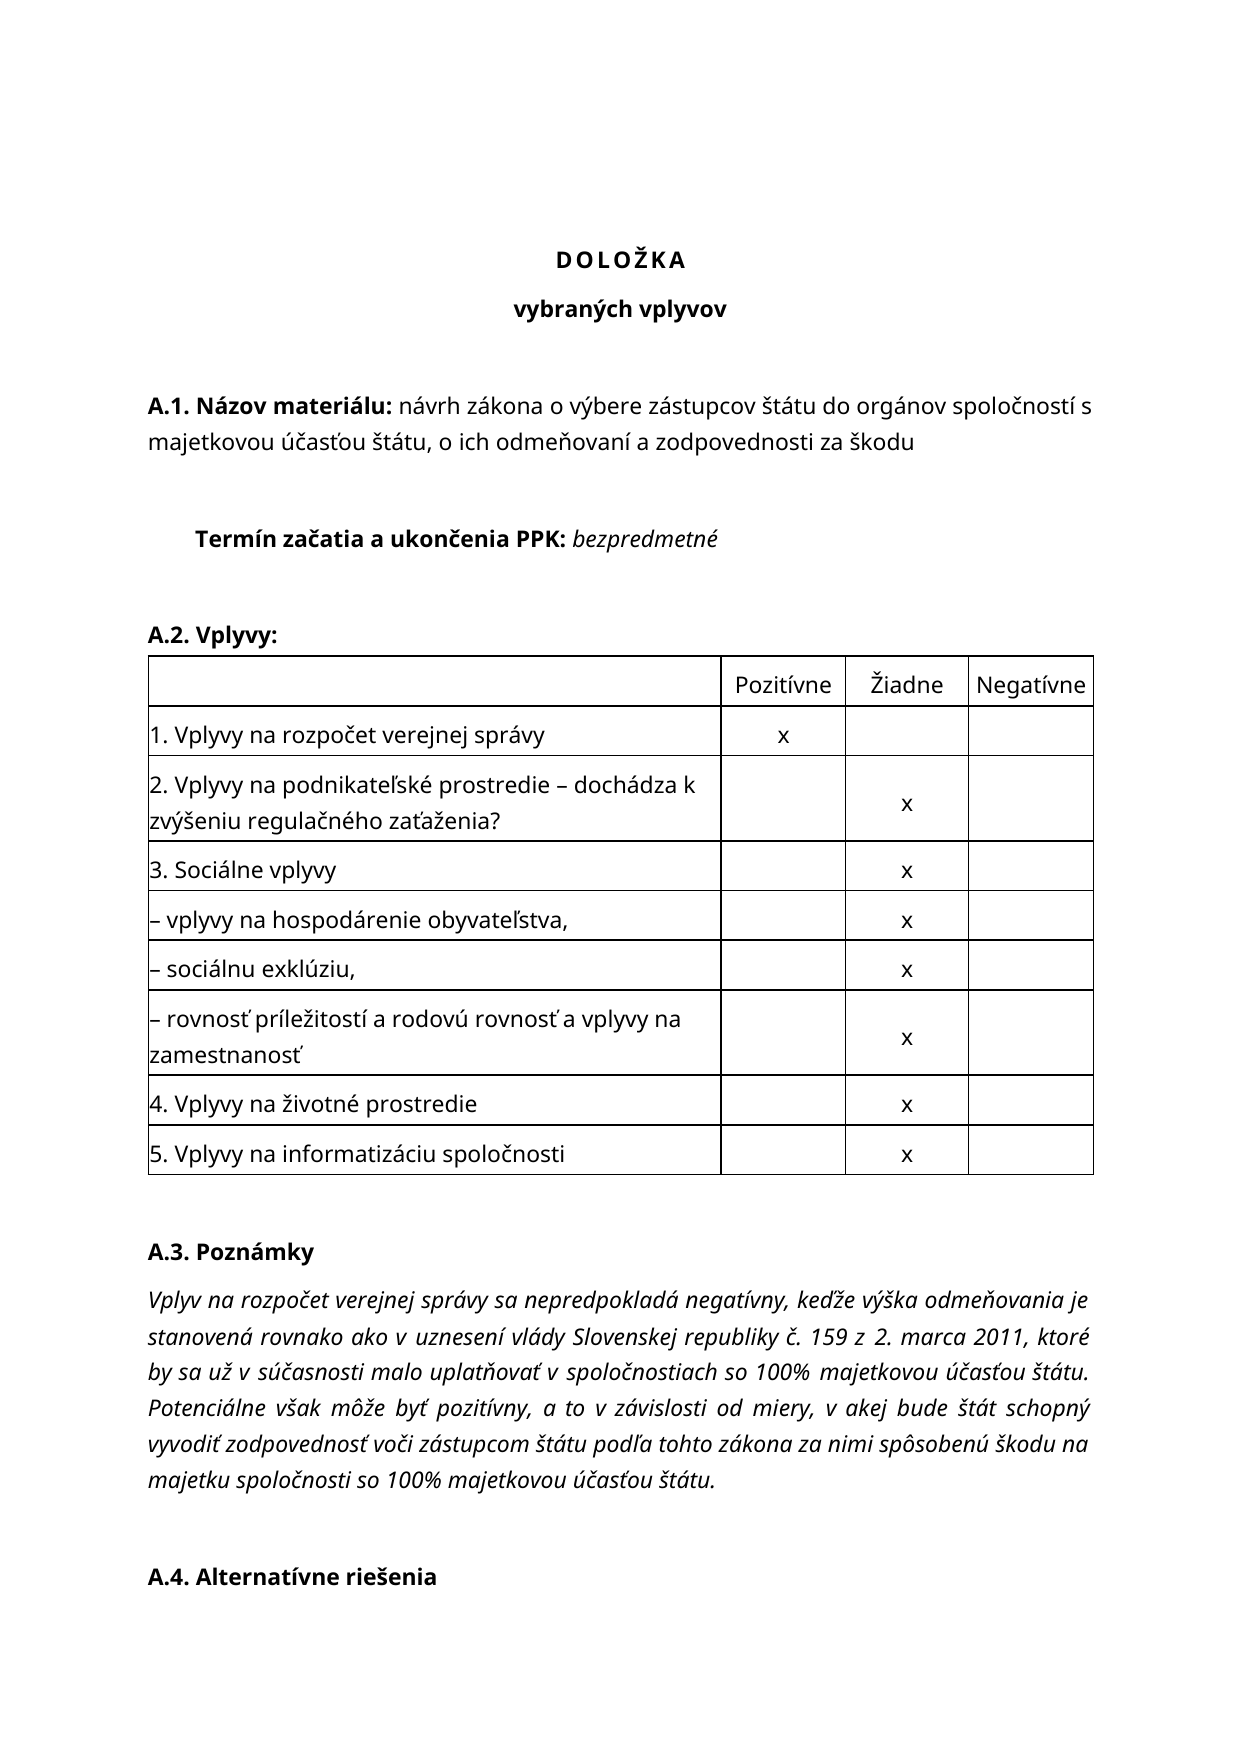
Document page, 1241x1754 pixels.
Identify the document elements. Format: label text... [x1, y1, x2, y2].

table_cell x [846, 1076, 968, 1124]
table_cell 3. Sociálne vplyvy [149, 842, 720, 890]
text A.1. Názov materiálu: návrh zákona o výbere zástupcov štátu do orgánov spoločností s majetkovou účasťou štátu, o ich odmeňovaní a zodpovednosti za škodu [148, 390, 1093, 457]
table_cell [722, 891, 845, 939]
table_cell [722, 991, 845, 1074]
table_cell [722, 842, 845, 890]
text vybraných vplyvov [148, 293, 1093, 324]
table_cell x [846, 891, 968, 939]
table_cell [969, 1126, 1093, 1173]
table_cell – sociálnu exklúziu, [149, 941, 720, 989]
table_cell [969, 941, 1093, 989]
text A.4. Alternatívne riešenia [148, 1561, 1093, 1592]
table_cell 4. Vplyvy na životné prostredie [149, 1076, 720, 1124]
table_cell 2. Vplyvy na podnikateľské prostredie – dochádza k zvýšeniu regulačného zaťaženia? [149, 756, 720, 840]
table_cell x [846, 756, 968, 840]
table_cell x [846, 991, 968, 1074]
table_cell [969, 1076, 1093, 1124]
text Doložka [148, 244, 1093, 276]
text Vplyv na rozpočet verejnej správy sa nepredpokladá negatívny, keďže výška odmeňovania je stanovená rovnako ako v uznesení vlády Slovenskej republiky č. 159 z 2. marca 2011, ktoré by sa už v súčasnosti malo uplatňovať v spoločnostiach so 100% majetkovou účasťou štátu. Potenciálne však môže byť pozitívny, a to v závislosti od miery, v akej bude štát schopný vyvodiť zodpovednosť voči zástupcom štátu podľa tohto zákona za nimi spôsobenú škodu na majetku spoločnosti so 100% majetkovou účasťou štátu. [148, 1284, 1093, 1495]
table_cell 1. Vplyvy na rozpočet verejnej správy [149, 707, 720, 754]
table_cell [969, 842, 1093, 890]
table_cell [969, 707, 1093, 754]
table_header Pozitívne [722, 657, 845, 705]
table_cell [846, 707, 968, 754]
table_cell x [722, 707, 845, 754]
table_cell [722, 1076, 845, 1124]
table_header Žiadne [846, 657, 968, 705]
table_cell x [846, 1126, 968, 1173]
table_header [149, 657, 720, 705]
table_cell x [846, 941, 968, 989]
text A.3. Poznámky [148, 1236, 1093, 1267]
table_cell – vplyvy na hospodárenie obyvateľstva, [149, 891, 720, 939]
table_cell [969, 891, 1093, 939]
table_cell [722, 756, 845, 840]
text A.2. Vplyvy: [148, 619, 1093, 651]
table_cell 5. Vplyvy na informatizáciu spoločnosti [149, 1126, 720, 1173]
table_cell [969, 991, 1093, 1074]
table_cell [969, 756, 1093, 840]
table_cell – rovnosť príležitostí a rodovú rovnosť a vplyvy na zamestnanosť [149, 991, 720, 1074]
text Termín začatia a ukončenia PPK: bezpredmetné [148, 523, 1093, 554]
table_cell [722, 1126, 845, 1173]
table_header Negatívne [969, 657, 1093, 705]
table_cell x [846, 842, 968, 890]
table_cell [722, 941, 845, 989]
